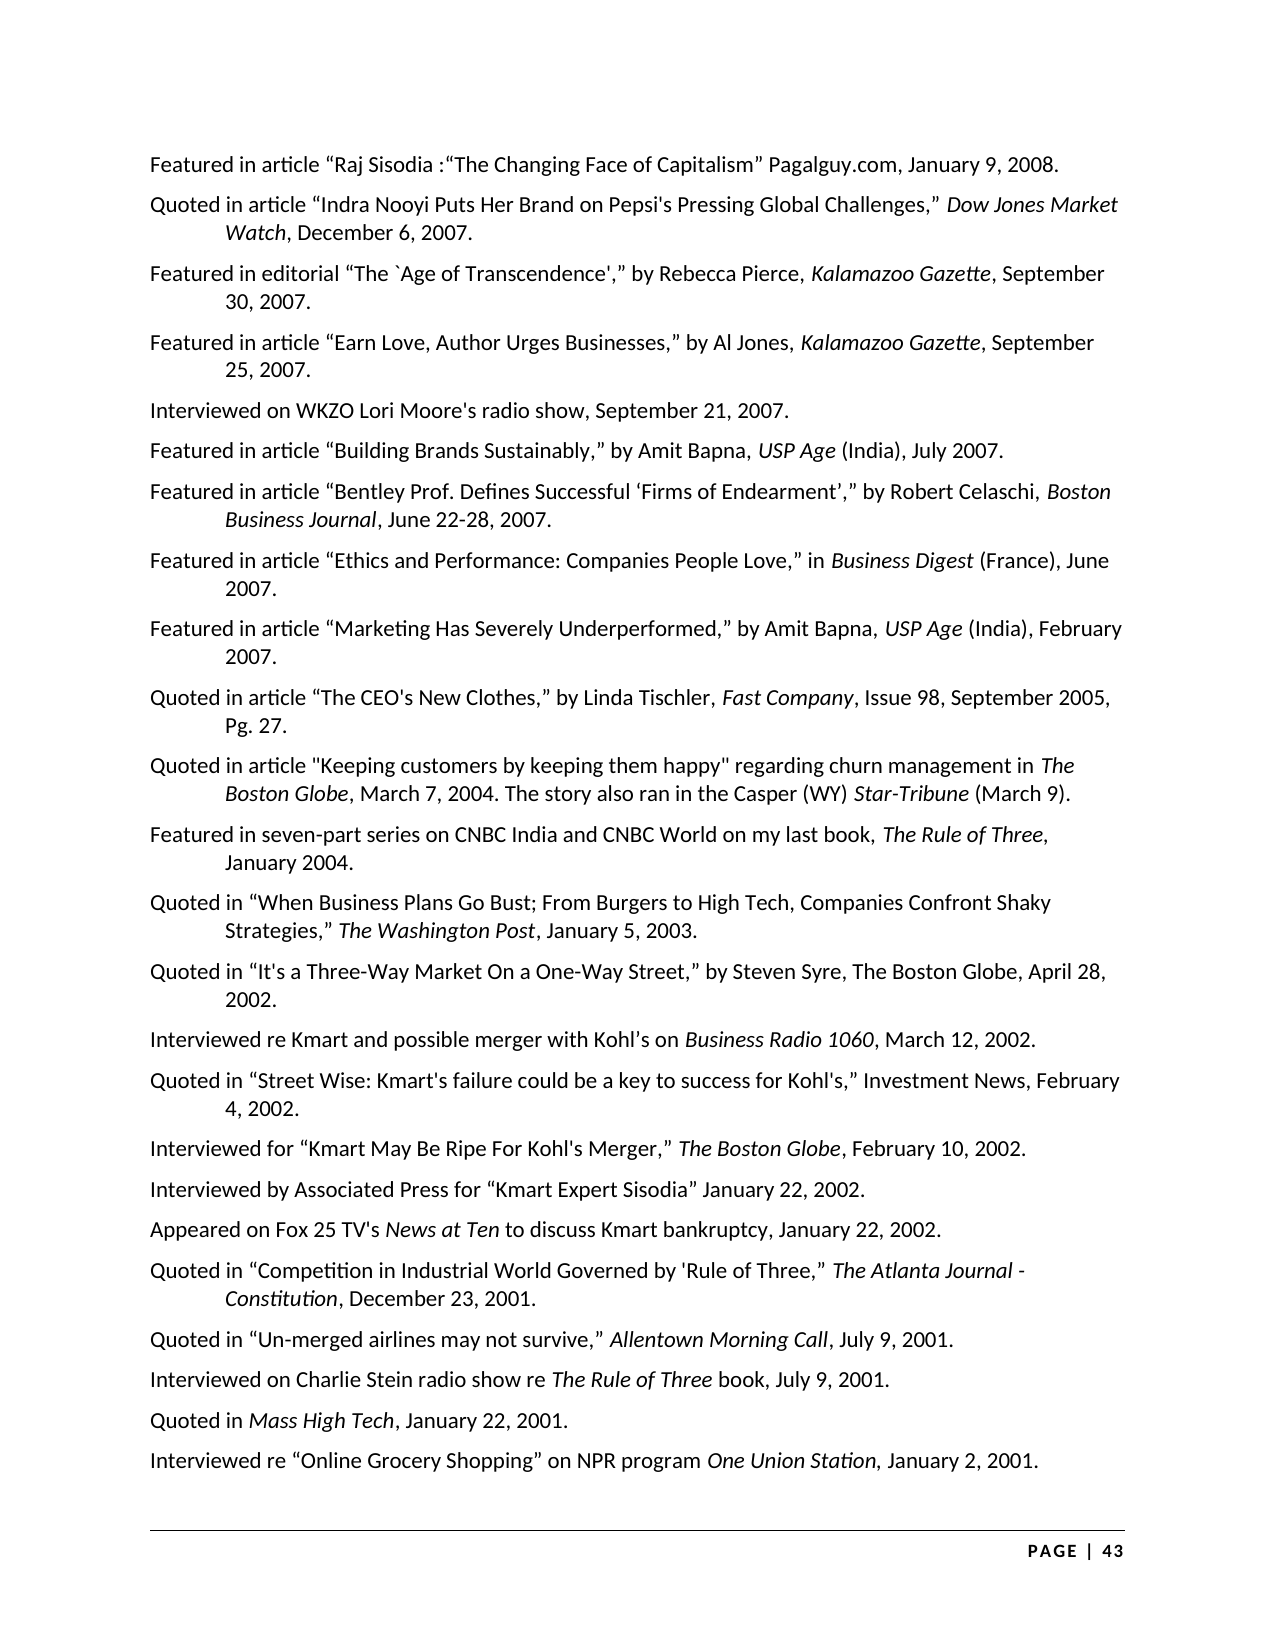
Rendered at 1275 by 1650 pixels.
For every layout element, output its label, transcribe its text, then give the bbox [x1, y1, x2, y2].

text Interviewed for “Kmart May Be Ripe For Kohl's Merger,” The Globe, February 10, 2002. [150, 1134, 1125, 1163]
text Quoted in Mass High Tech, January 22, 2001. [150, 1406, 1125, 1434]
text Featured in article “Bentley Prof. Defines Successful ‘Firms of Endearment’,” by Robert Celaschi, Boston Business Journal, June 22-28, 2007. [150, 477, 1125, 533]
text Featured in editorial “The `Age of Transcendence',” by Rebecca Pierce, Kalamazoo Gazette, September 30, 2007. [150, 259, 1125, 315]
text Interviewed on WKZO Lori Moore's radio show, September 21, 2007. [150, 396, 1125, 424]
text Interviewed on Charlie Stein radio show re The Rule of Three book, July 9, 2001. [150, 1365, 1125, 1393]
text Quoted in “Un-merged airlines may not survive,” Allentown Morning Call, July 9, 2001. [150, 1325, 1125, 1353]
text Quoted in “It's a Market On a One-Way Street,” by Steven Syre, The Globe, April 28, 2002. [150, 957, 1125, 1013]
text Featured in article “Earn Love, Author Urges Businesses,” by Al Jones, Kalamazoo Gazette, September 25, 2007. [150, 328, 1125, 384]
text Featured in article “Raj Sisodia :“The Changing Face of Capitalism” Pagalguy.com, January 9, 2008. [150, 150, 1125, 178]
text Interviewed by Associated Press for “Kmart Expert Sisodia” January 22, 2002. [150, 1175, 1125, 1203]
text Quoted in “Competition in Industrial World Governed by 'Rule of Three,” The Journal - Constitution, December 23, 2001. [150, 1256, 1125, 1312]
text Featured in article “Marketing Has Severely Underperformed,” by Amit Bapna, USP Age (India), February 2007. [150, 614, 1125, 670]
text Interviewed re “Online Grocery Shopping” on NPR program One Union Station, January 2, 2001. [150, 1446, 1125, 1474]
text Quoted in “Street Wise: Kmart's failure could be a key to success for Kohl's,” Investment News, February 4, 2002. [150, 1066, 1125, 1122]
text Featured in article “Building Brands Sustainably,” by Amit Bapna, USP Age (India), July 2007. [150, 437, 1125, 465]
text Quoted in article "Keeping customers by keeping them happy" regarding churn management in The Globe, March 7, 2004. The story also ran in the Casper (WY) Star-Tribune (March 9). [150, 751, 1125, 807]
text Featured in article “Ethics and Performance: Companies People Love,” in Business Digest (France), June 2007. [150, 546, 1125, 602]
text Quoted in article “Indra Nooyi Puts Her Brand on Pepsi's Pressing Global Challenges,” Dow Jones Market Watch, December 6, 2007. [150, 191, 1125, 247]
text Quoted in “When Business Plans Go Bust; From Burgers to High Tech, Companies Confront Shaky Strategies,” The Post, January 5, 2003. [150, 888, 1125, 944]
text Interviewed re Kmart and possible merger with Kohl’s on Business Radio 1060, March 12, 2002. [150, 1026, 1125, 1053]
text Quoted in article “The CEO's New Clothes,” by Linda Tischler, Fast Company, Issue 98, September 2005, Pg. 27. [150, 683, 1125, 739]
text Appeared on Fox 25 TV's News at Ten to discuss Kmart bankruptcy, January 22, 2002. [150, 1216, 1125, 1244]
text Featured in seven-part series on CNBC India and CNBC World on my last book, The Rule of Three, January 2004. [150, 820, 1125, 876]
